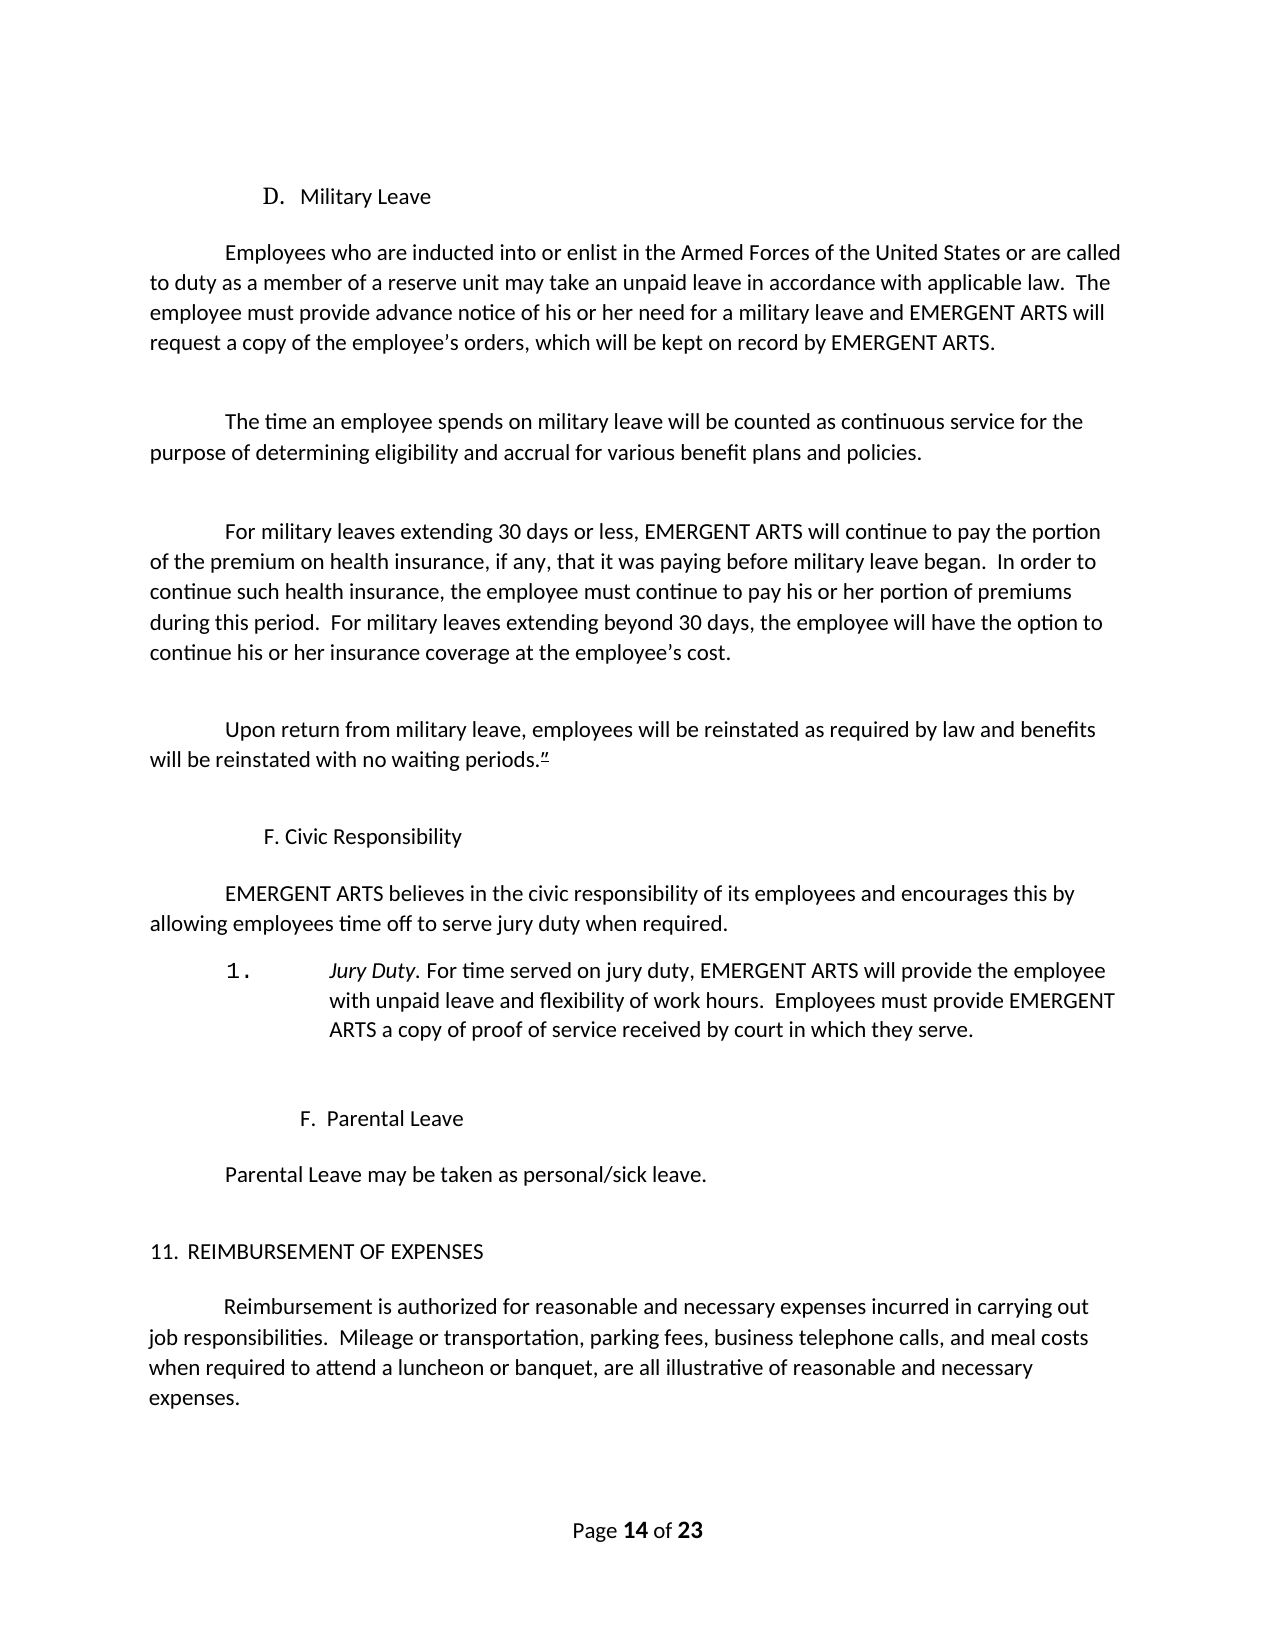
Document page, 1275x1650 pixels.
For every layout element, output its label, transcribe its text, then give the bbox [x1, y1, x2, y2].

text EMERGENT ARTS believes in the civic responsibility of its employees and encourages this by allowing employees time off to serve jury duty when required. [149, 879, 1125, 937]
text Employees who are inducted into or enlist in the Armed Forces of the United States or are called to duty as a member of a reserve unit may take an unpaid leave in accordance with applicable law. The employee must provide advance notice of his or her need for a military leave and EMERGENT ARTS will request a copy of the employee’s orders, which will be kept on record by EMERGENT ARTS. [149, 238, 1125, 356]
text For military leaves extending 30 days or less, EMERGENT ARTS will continue to pay the portion of the premium on health insurance, if any, that it was paying before military leave began. In order to continue such health insurance, the employee must continue to pay his or her portion of premiums during this period. For military leaves extending beyond 30 days, the employee will have the option to continue his or her insurance coverage at the employee’s cost. [149, 517, 1125, 666]
list REIMBURSEMENT OF EXPENSES [150, 1237, 1125, 1266]
text Reimbursement is authorized for reasonable and necessary expenses incurred in carrying out job responsibilities. Mileage or transportation, parking fees, business telephone calls, and meal costs when required to attend a luncheon or banquet, are all illustrative of reasonable and necessary expenses. [148, 1292, 1125, 1411]
text F. Civic Responsibility [263, 822, 1125, 850]
text Parental Leave may be taken as personal/sick leave. [149, 1160, 1125, 1188]
text Upon return from military leave, employees will be reinstated as required by law and benefits will be reinstated with no waiting periods.ʺ [149, 715, 1125, 773]
list Military Leave [262, 180, 1125, 211]
text F. Parental Leave [300, 1104, 1125, 1132]
list Jury Duty. For time served on jury duty, EMERGENT ARTS will provide the employee with unpaid leave and flexibility of work hours. Employees must provide EMERGENT ARTS a copy of proof of service received by court in which they serve. [226, 956, 1125, 1043]
text The time an employee spends on military leave will be counted as continuous service for the purpose of determining eligibility and accrual for various benefit plans and policies. [149, 407, 1125, 466]
